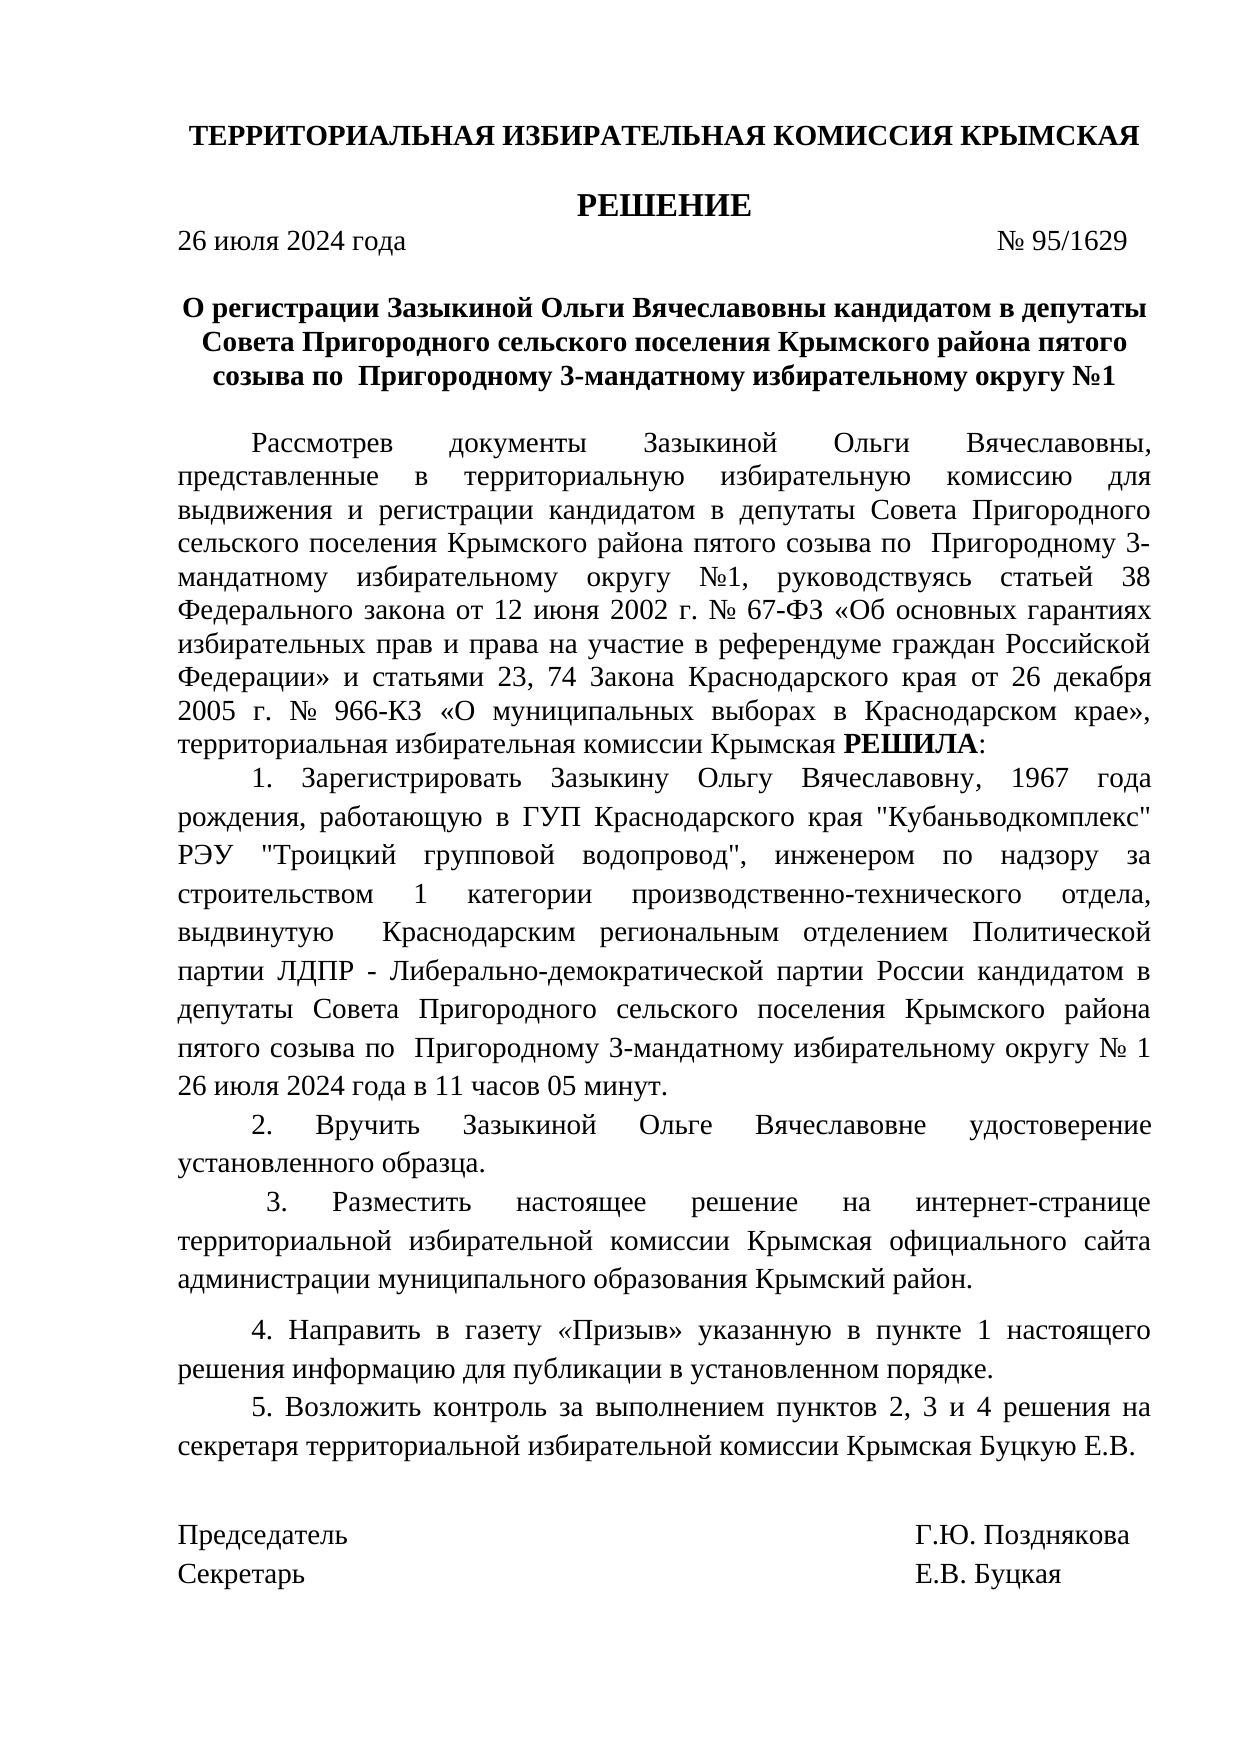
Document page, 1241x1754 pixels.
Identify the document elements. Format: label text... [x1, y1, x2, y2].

text 4. Направить в газету «Призыв» указанную в пункте 1 настоящего решения информацию для публикации в установленном порядке. [177, 1312, 1152, 1384]
text 2. Вручить Зазыкиной Ольге Вячеславовне удостоверение установленного образца. [177, 1107, 1152, 1179]
text ТЕРРИТОРИАЛЬНАЯ ИЗБИРАТЕЛЬНАЯ КОМИССИЯ КРЫМСКАЯ [177, 118, 1152, 152]
text Председатель Г.Ю. Позднякова [177, 1517, 1152, 1551]
text РЕШЕНИЕ [177, 185, 1152, 223]
text О регистрации Зазыкиной Ольги Вячеславовны кандидатом в депутаты Совета Пригородного сельского поселения Крымского района пятого созыва по Пригородному 3-мандатному избирательному округу №1 [177, 291, 1152, 391]
text 26 июля 2024 года № 95/1629 [177, 223, 1152, 257]
text 5. Возложить контроль за выполнением пунктов 2, 3 и 4 решения на секретаря территориальной избирательной комиссии Крымская Буцкую Е.В. [177, 1389, 1152, 1461]
text 1. Зарегистрировать Зазыкину Ольгу Вячеславовну, 1967 года рождения, работающую в ГУП Краснодарского края "Кубаньводкомплекс" РЭУ "Троицкий групповой водопровод", инженером по надзору за строительством 1 категории производственно-технического отдела, выдвинутую Краснодарским региональным отделением Политической партии ЛДПР - Либерально-демократической партии России кандидатом в депутаты Совета Пригородного сельского поселения Крымского района пятого созыва по Пригородному 3-мандатному избирательному округу № 1 26 июля 2024 года в 11 часов 05 минут. [177, 760, 1152, 1102]
text Секретарь Е.В. Буцкая [177, 1556, 1152, 1589]
text Рассмотрев документы Зазыкиной Ольги Вячеславовны, представленные в территориальную избирательную комиссию для выдвижения и регистрации кандидатом в депутаты Совета Пригородного сельского поселения Крымского района пятого созыва по Пригородному 3-мандатному избирательному округу №1, руководствуясь статьей 38 Федерального закона от 12 июня 2002 г. № 67-ФЗ «Об основных гарантиях избирательных прав и права на участие в референдуме граждан Российской Федерации» и статьями 23, 74 Закона Краснодарского края от 26 декабря 2005 г. № 966-КЗ «О муниципальных выборах в Краснодарском крае», территориальная избирательная комиссии Крымская РЕШИЛА: [177, 425, 1152, 760]
text 3. Разместить настоящее решение на интернет-странице территориальной избирательной комиссии Крымская официального сайта администрации муниципального образования Крымский район. [177, 1184, 1152, 1295]
